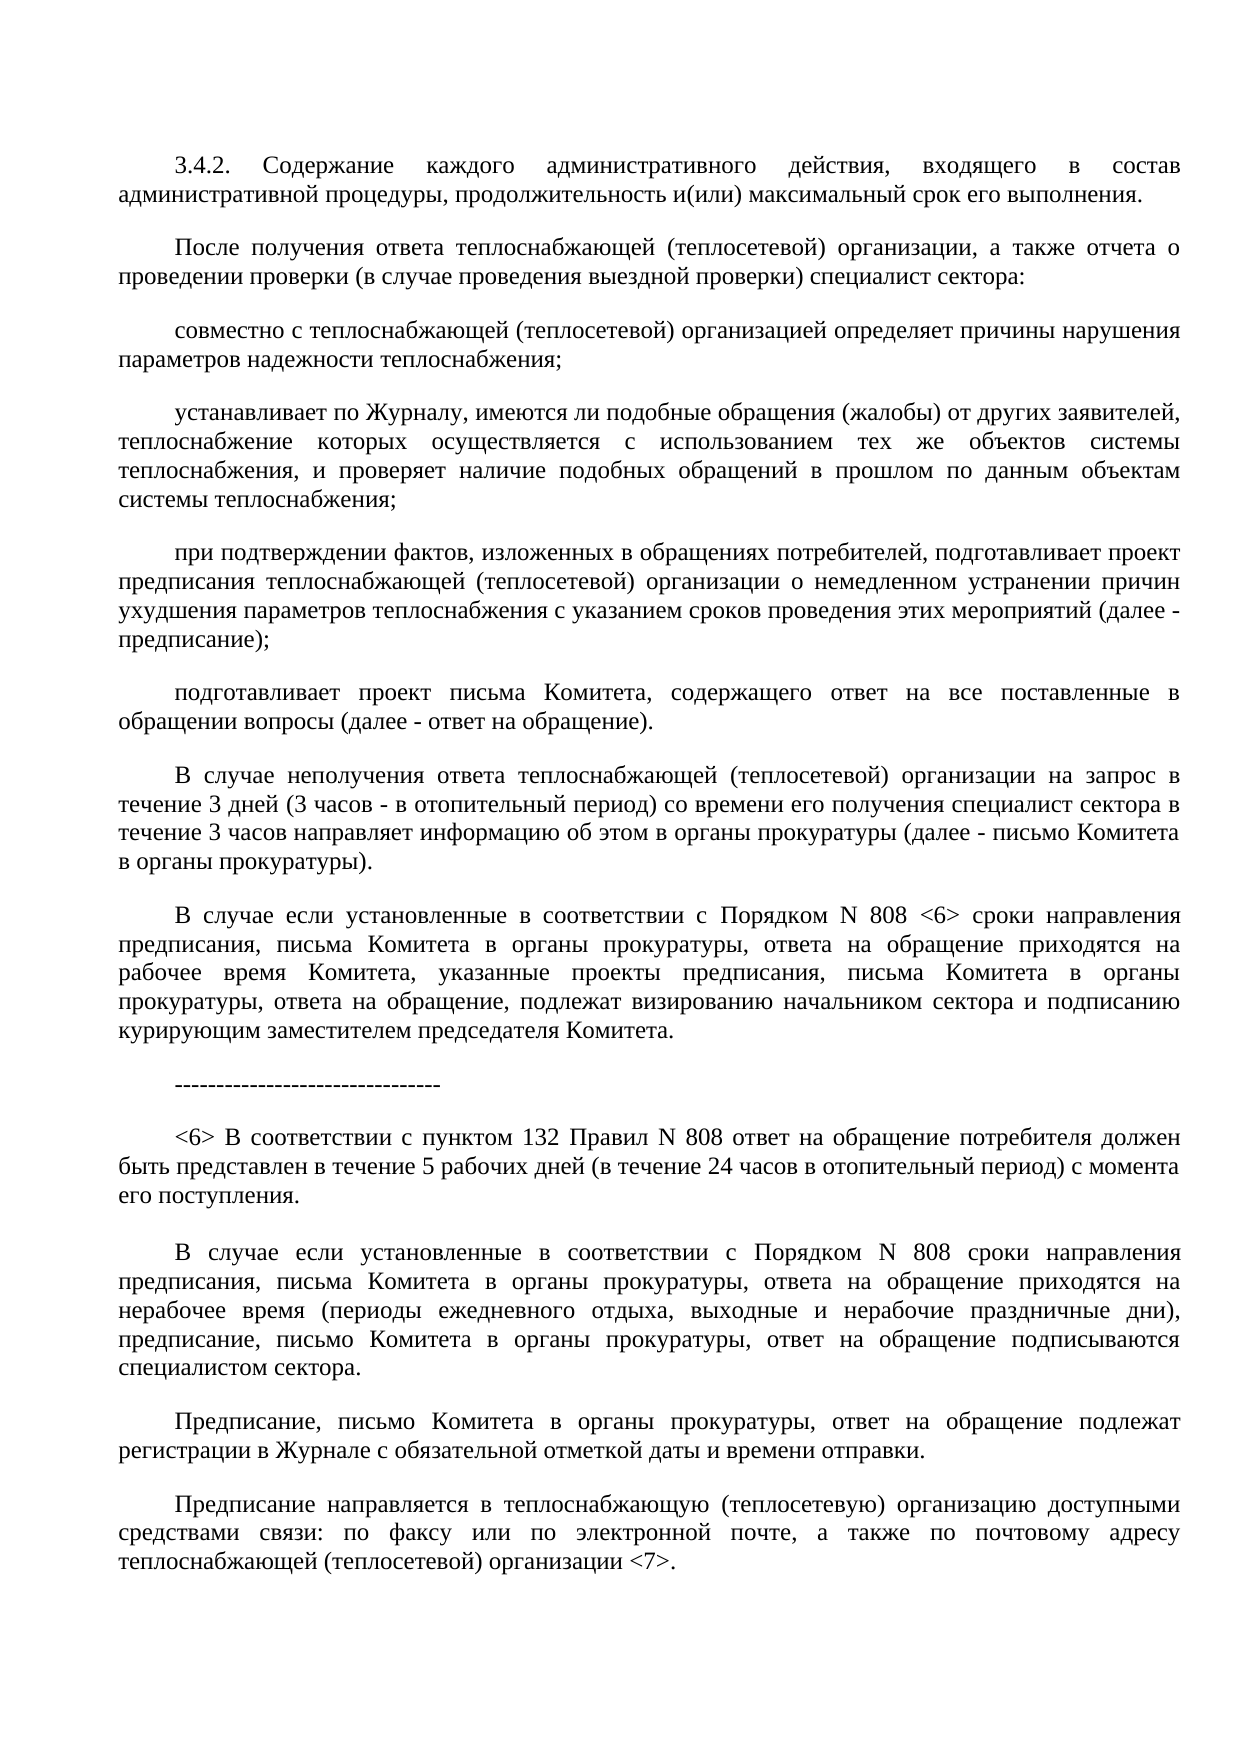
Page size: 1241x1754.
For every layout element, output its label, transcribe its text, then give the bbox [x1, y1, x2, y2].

text Предписание, письмо Комитета в органы прокуратуры, ответ на обращение подлежат регистрации в Журнале с обязательной отметкой даты и времени отправки. [118, 1406, 1181, 1464]
text совместно с теплоснабжающей (теплосетевой) организацией определяет причины нарушения параметров надежности теплоснабжения; [118, 315, 1181, 372]
text -------------------------------- [118, 1069, 1181, 1097]
text подготавливает проект письма Комитета, содержащего ответ на все поставленные в обращении вопросы (далее - ответ на обращение). [118, 677, 1181, 735]
text В случае если установленные в соответствии с Порядком N 808 сроки направления предписания, письма Комитета в органы прокуратуры, ответа на обращение приходятся на нерабочее время (периоды ежедневного отдыха, выходные и нерабочие праздничные дни), предписание, письмо Комитета в органы прокуратуры, ответ на обращение подписываются специалистом сектора. [118, 1237, 1181, 1381]
text при подтверждении фактов, изложенных в обращениях потребителей, подготавливает проект предписания теплоснабжающей (теплосетевой) организации о немедленном устранении причин ухудшения параметров теплоснабжения с указанием сроков проведения этих мероприятий (далее - предписание); [118, 537, 1181, 652]
text 3.4.2. Содержание каждого административного действия, входящего в состав административной процедуры, продолжительность и(или) максимальный срок его выполнения. [118, 150, 1181, 207]
text После получения ответа теплоснабжающей (теплосетевой) организации, а также отчета о проведении проверки (в случае проведения выездной проверки) специалист сектора: [118, 232, 1181, 290]
text Предписание направляется в теплоснабжающую (теплосетевую) организацию доступными средствами связи: по факсу или по электронной почте, а также по почтовому адресу теплоснабжающей (теплосетевой) организации <7>. [118, 1489, 1181, 1575]
text В случае если установленные в соответствии с Порядком N 808 <6> сроки направления предписания, письма Комитета в органы прокуратуры, ответа на обращение приходятся на рабочее время Комитета, указанные проекты предписания, письма Комитета в органы прокуратуры, ответа на обращение, подлежат визированию начальником сектора и подписанию курирующим заместителем председателя Комитета. [118, 900, 1181, 1044]
text <6> В соответствии с пунктом 132 Правил N 808 ответ на обращение потребителя должен быть представлен в течение 5 рабочих дней (в течение 24 часов в отопительный период) с момента его поступления. [118, 1122, 1181, 1209]
text устанавливает по Журналу, имеются ли подобные обращения (жалобы) от других заявителей, теплоснабжение которых осуществляется с использованием тех же объектов системы теплоснабжения, и проверяет наличие подобных обращений в прошлом по данным объектам системы теплоснабжения; [118, 397, 1181, 512]
text В случае неполучения ответа теплоснабжающей (теплосетевой) организации на запрос в течение 3 дней (3 часов - в отопительный период) со времени его получения специалист сектора в течение 3 часов направляет информацию об этом в органы прокуратуры (далее - письмо Комитета в органы прокуратуры). [118, 760, 1181, 875]
